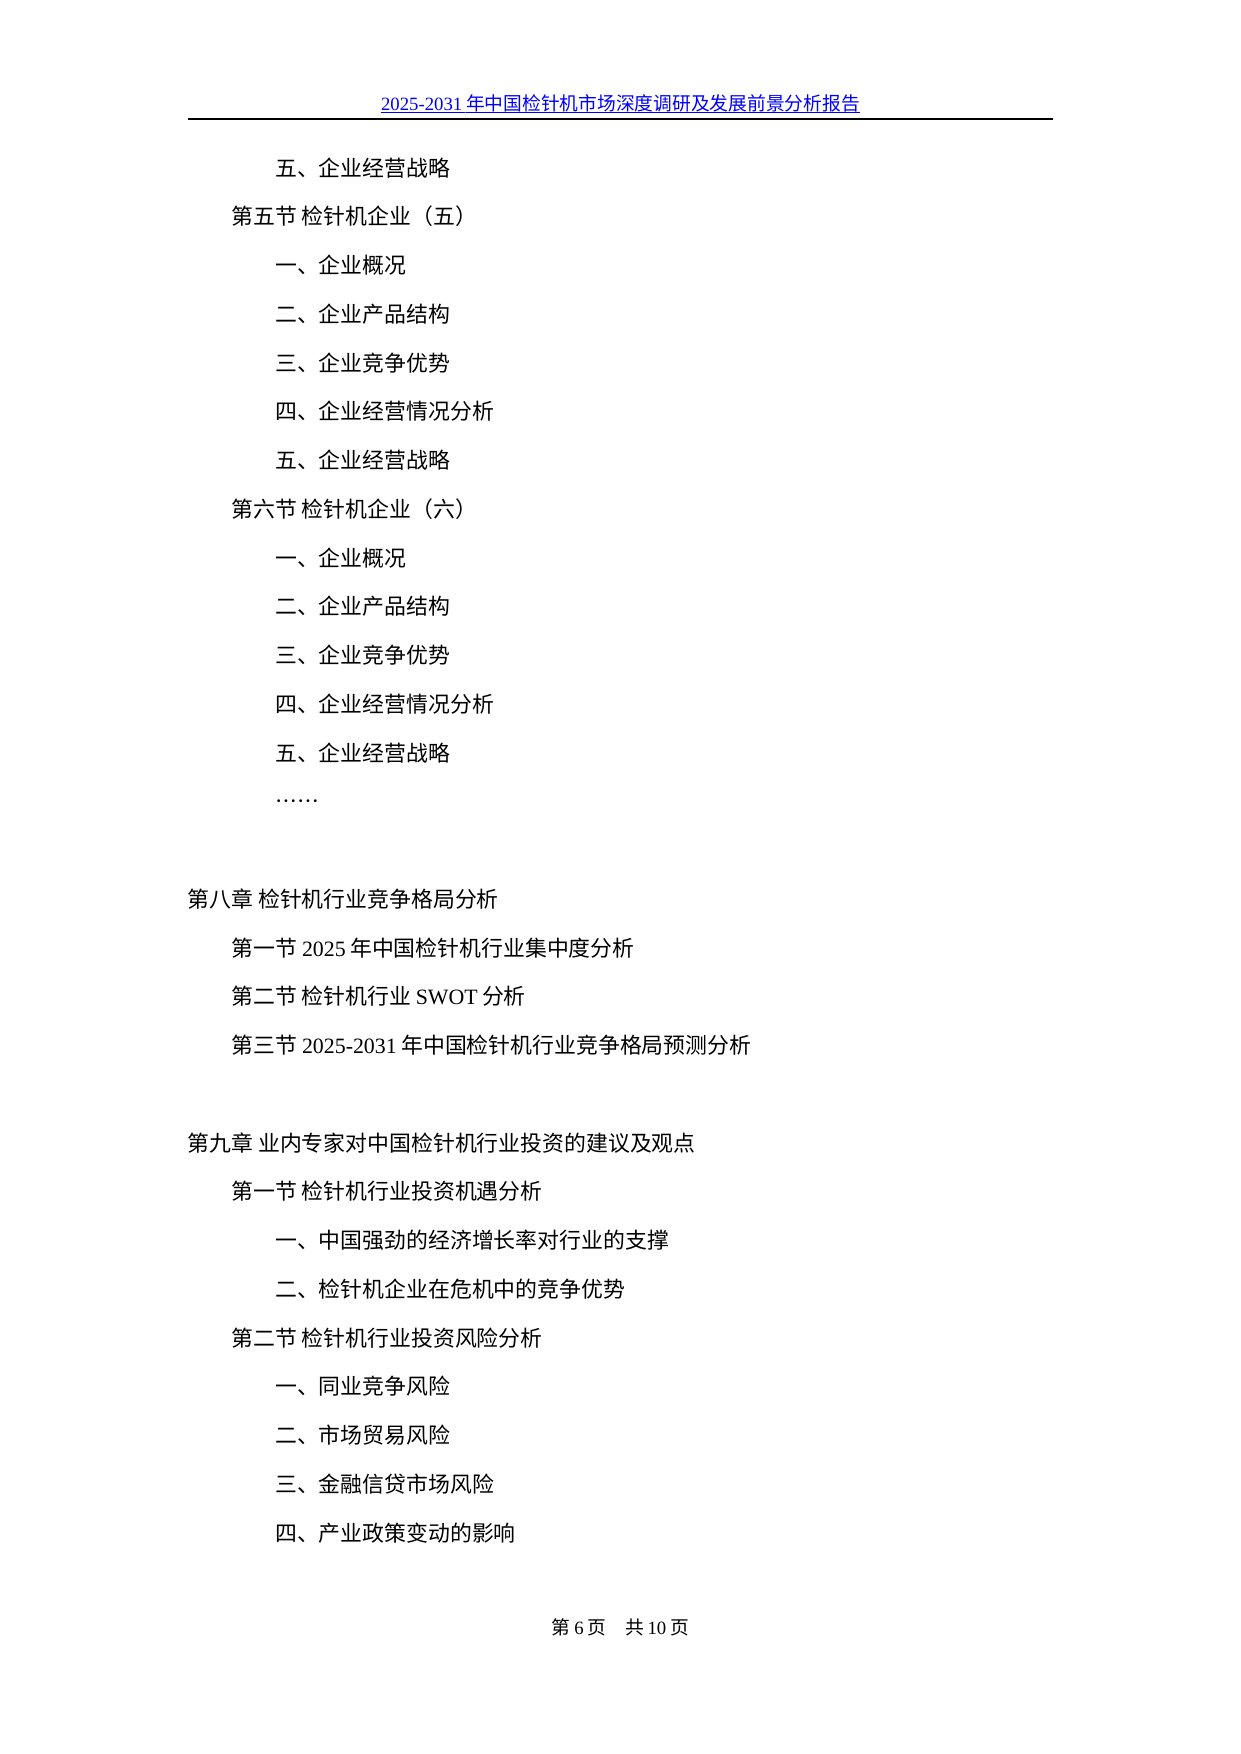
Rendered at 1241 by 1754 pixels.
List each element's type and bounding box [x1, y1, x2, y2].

text [187, 150, 1053, 1548]
